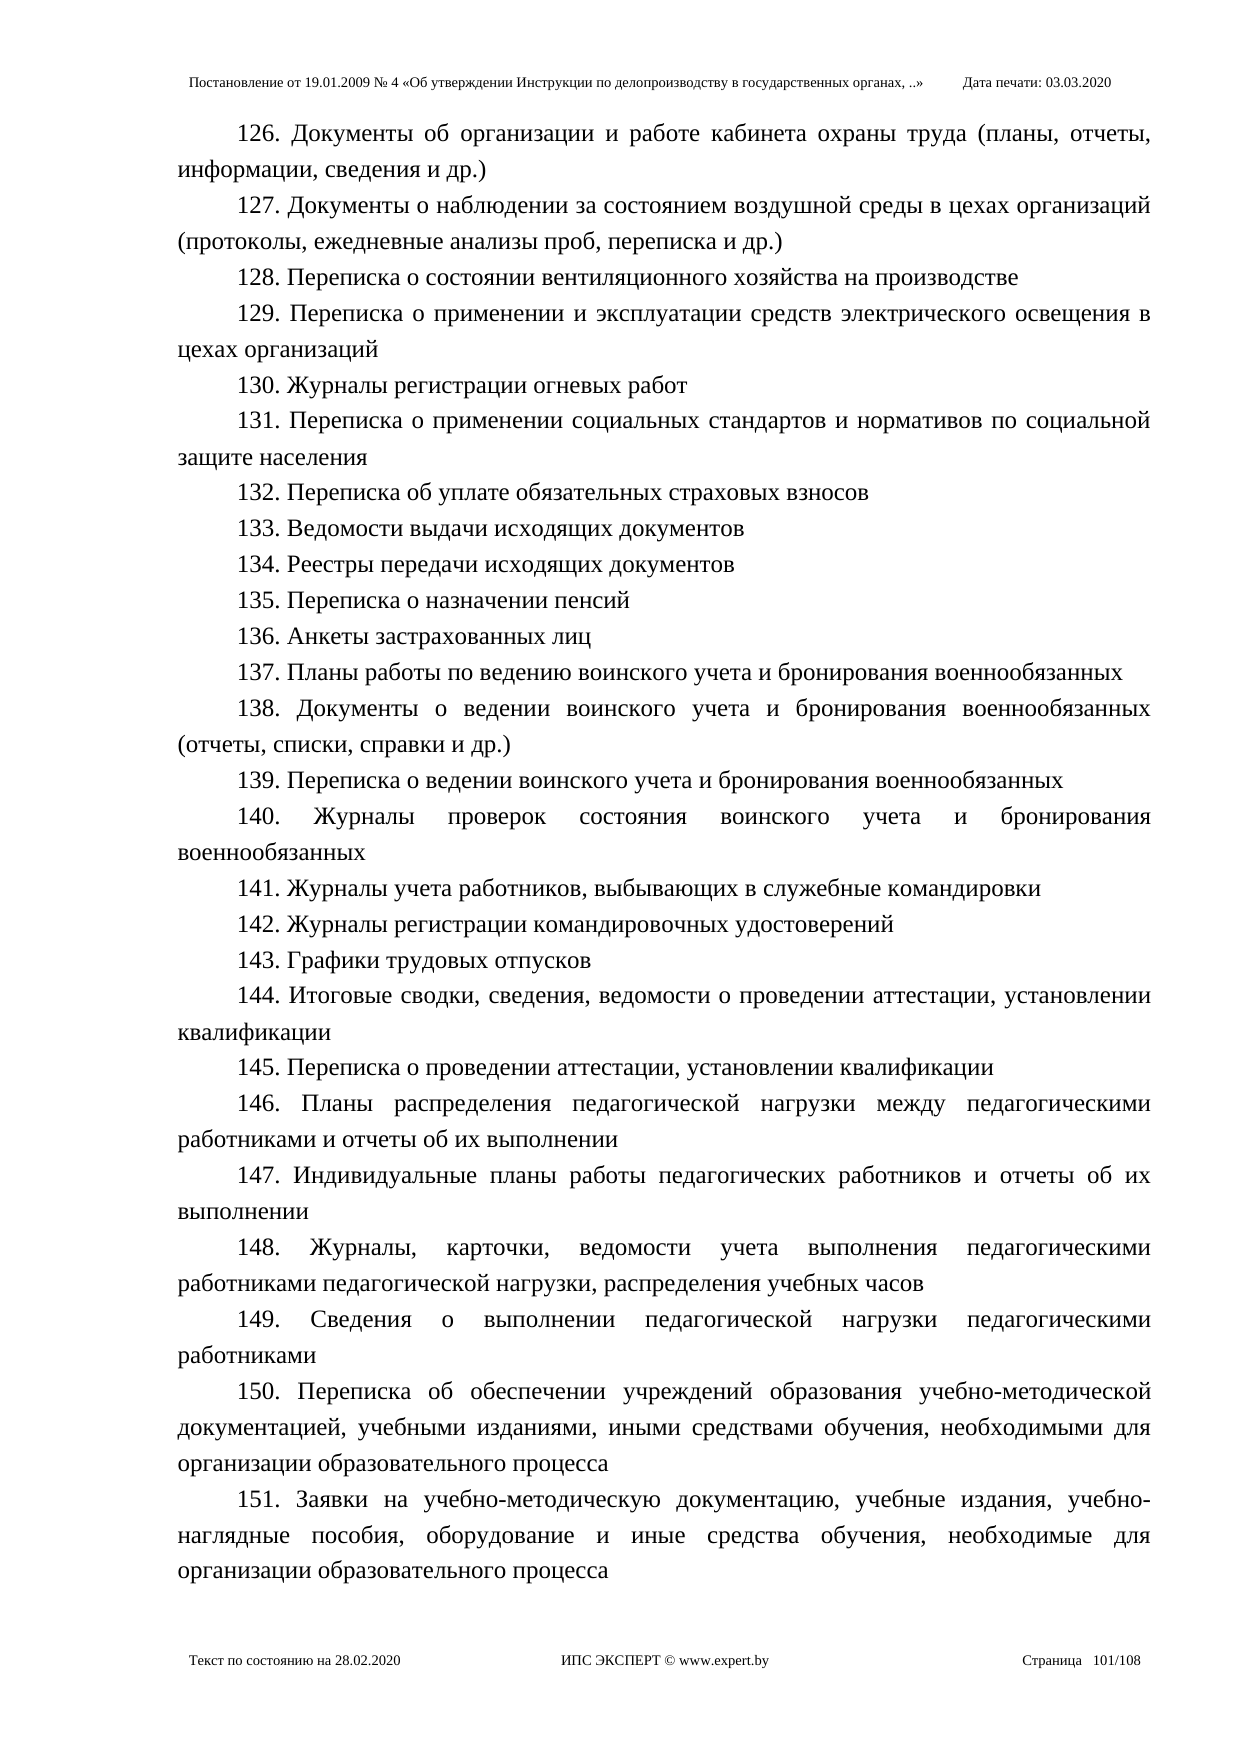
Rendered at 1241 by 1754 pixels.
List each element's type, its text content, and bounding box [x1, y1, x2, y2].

text 133. Ведомости выдачи исходящих документов [177, 513, 1152, 542]
text 140. Журналы проверок состояния воинского учета и бронирования военнообязанных [177, 801, 1152, 866]
text 128. Переписка о состоянии вентиляционного хозяйства на производстве [177, 262, 1152, 291]
text 142. Журналы регистрации командировочных удостоверений [177, 909, 1152, 937]
text 145. Переписка о проведении аттестации, установлении квалификации [177, 1052, 1152, 1081]
text 141. Журналы учета работников, выбывающих в служебные командировки [177, 873, 1152, 902]
text 148. Журналы, карточки, ведомости учета выполнения педагогическими работниками педагогической нагрузки, распределения учебных часов [177, 1232, 1152, 1297]
text 132. Переписка об уплате обязательных страховых взносов [177, 477, 1152, 506]
text 150. Переписка об обеспечении учреждений образования учебно-методической документацией, учебными изданиями, иными средствами обучения, необходимыми для организации образовательного процесса [177, 1376, 1152, 1477]
text 144. Итоговые сводки, сведения, ведомости о проведении аттестации, установлении квалификации [177, 981, 1152, 1045]
text 136. Анкеты застрахованных лиц [177, 621, 1152, 650]
text 143. Графики трудовых отпусков [177, 945, 1152, 973]
text 149. Сведения о выполнении педагогической нагрузки педагогическими работниками [177, 1304, 1152, 1369]
text 151. Заявки на учебно-методическую документацию, учебные издания, учебно-наглядные пособия, оборудование и иные средства обучения, необходимые для организации образовательного процесса [177, 1484, 1152, 1584]
text 134. Реестры передачи исходящих документов [177, 549, 1152, 578]
text 126. Документы об организации и работе кабинета охраны труда (планы, отчеты, информации, сведения и др.) [177, 118, 1152, 183]
text 138. Документы о ведении воинского учета и бронирования военнообязанных (отчеты, списки, справки и др.) [177, 693, 1152, 758]
text 129. Переписка о применении и эксплуатации средств электрического освещения в цехах организаций [177, 298, 1152, 362]
text 127. Документы о наблюдении за состоянием воздушной среды в цехах организаций (протоколы, ежедневные анализы проб, переписка и др.) [177, 190, 1152, 255]
text 131. Переписка о применении социальных стандартов и нормативов по социальной защите населения [177, 406, 1152, 470]
text 139. Переписка о ведении воинского учета и бронирования военнообязанных [177, 765, 1152, 794]
text 130. Журналы регистрации огневых работ [177, 370, 1152, 398]
text 137. Планы работы по ведению воинского учета и бронирования военнообязанных [177, 657, 1152, 686]
text 147. Индивидуальные планы работы педагогических работников и отчеты об их выполнении [177, 1160, 1152, 1225]
text 135. Переписка о назначении пенсий [177, 585, 1152, 614]
text 146. Планы распределения педагогической нагрузки между педагогическими работниками и отчеты об их выполнении [177, 1088, 1152, 1153]
